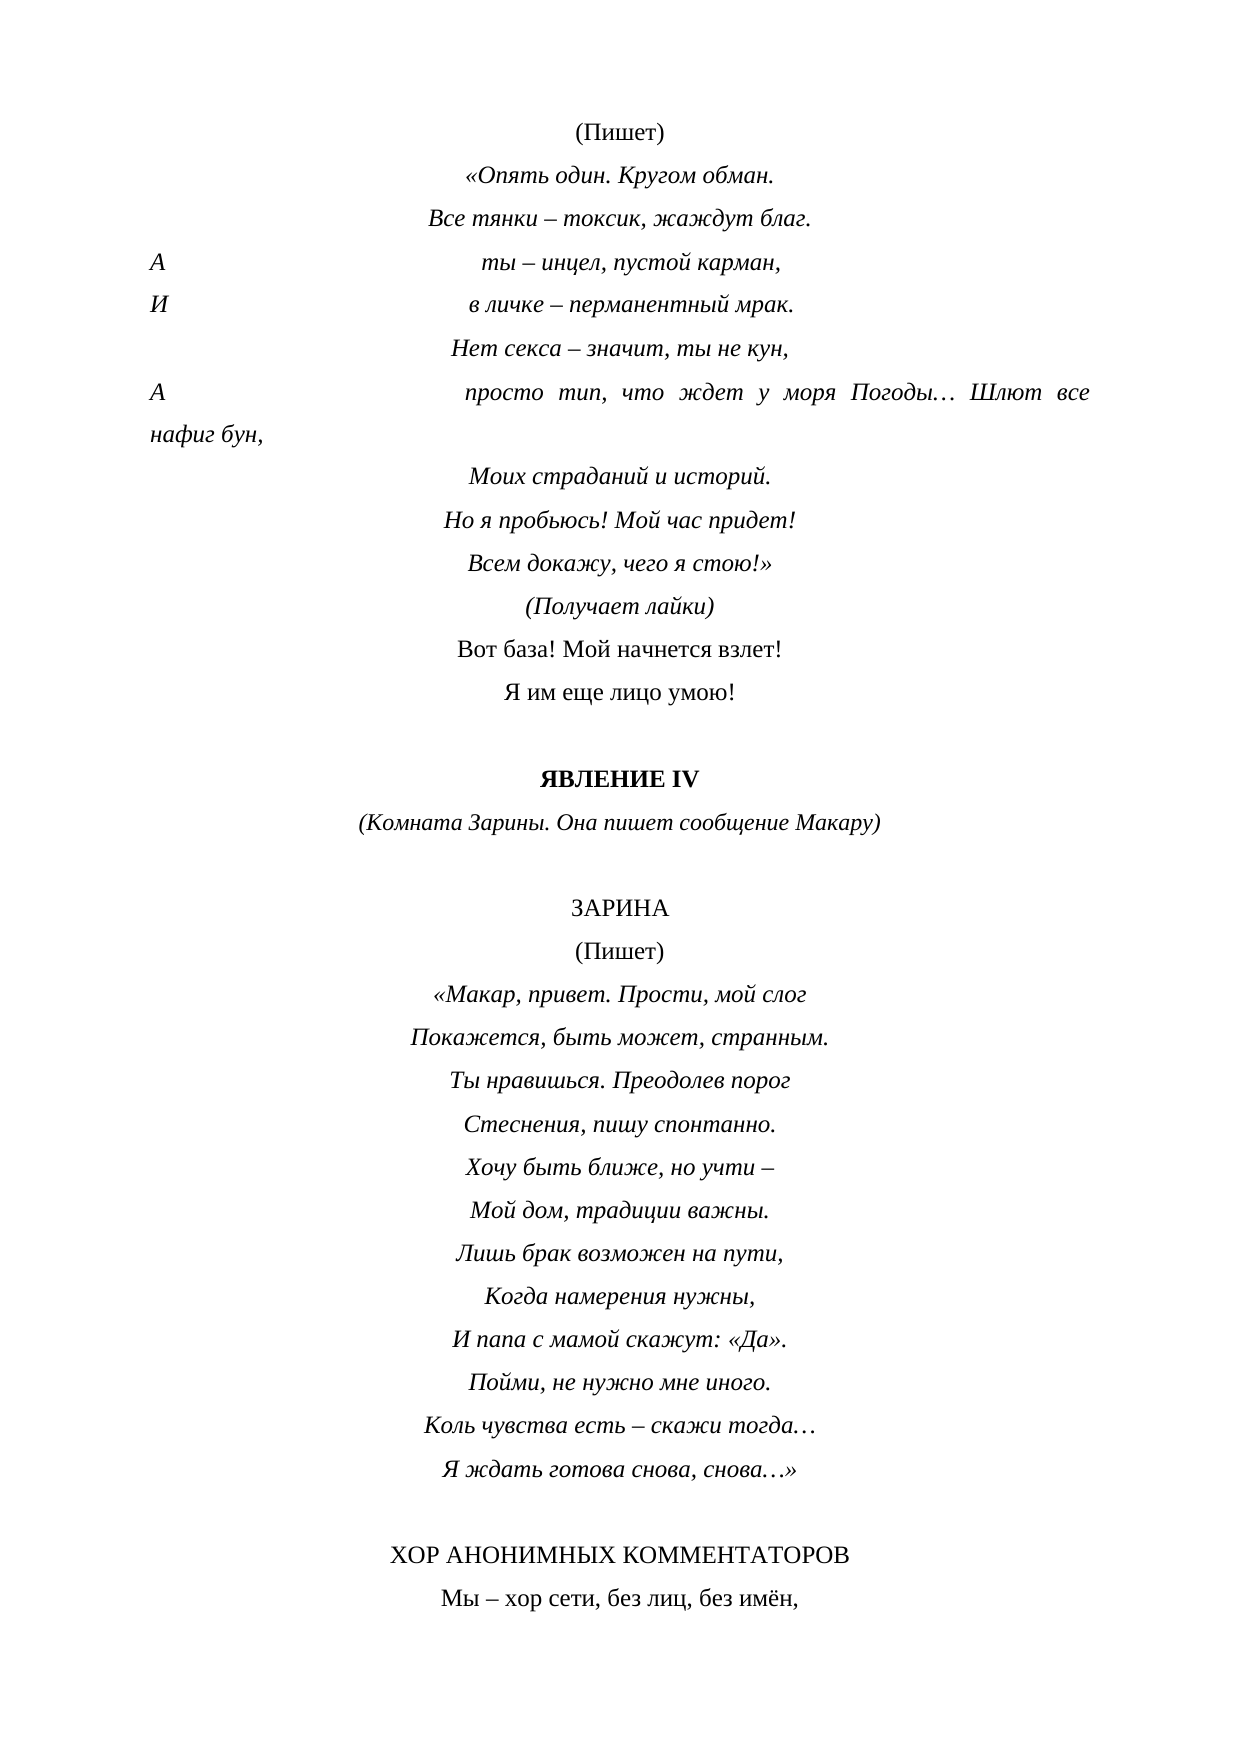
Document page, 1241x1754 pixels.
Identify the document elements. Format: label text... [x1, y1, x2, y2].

text «Опять один. Кругом обман. [150, 160, 1089, 189]
text (Пишет) [575, 936, 1090, 965]
text Когда намерения нужны, [150, 1281, 1089, 1310]
text Мой дом, традиции важны. [150, 1195, 1089, 1224]
list ты – инцел, пустой карман, [150, 247, 1090, 275]
list просто тип, что ждет у моря Погоды… Шлют все нафиг бун, [150, 377, 1090, 447]
text И папа с мамой скажут: «Да». [150, 1324, 1089, 1353]
text Я им еще лицо умою! [150, 677, 1089, 706]
text (Пишет) [150, 117, 1089, 146]
text ЗАРИНА [571, 893, 1090, 922]
text Моих страданий и историй. [469, 461, 1090, 490]
text Я ждать готова снова, снова…» [150, 1454, 1089, 1482]
text Лишь брак возможен на пути, [150, 1238, 1089, 1267]
text Хочу быть ближе, но учти – [150, 1152, 1089, 1180]
text Ты нравишься. Преодолев порог [150, 1065, 1089, 1094]
text Пойми, не нужно мне иного. [150, 1367, 1089, 1396]
text Но я пробьюсь! Мой час придет! [150, 505, 1089, 533]
list в личке – перманентный мрак. [150, 289, 1090, 318]
text ЯВЛЕНИЕ IV [150, 764, 1089, 793]
text (Получает лайки) [150, 591, 1089, 620]
text Всем докажу, чего я стою!» [150, 548, 1089, 576]
text «Макар, привет. Прости, мой слог [150, 979, 1089, 1008]
text ХОР АНОНИМНЫХ КОММЕНТАТОРОВ [150, 1540, 1089, 1569]
text Покажется, быть может, странным. [150, 1022, 1089, 1051]
text Мы – хор сети, без лиц, без имён, [150, 1583, 1089, 1612]
text (Комната Зарины. Она пишет сообщение Макару) [150, 808, 1089, 835]
text Нет секса – значит, ты не кун, [150, 333, 1089, 362]
text Коль чувства есть – скажи тогда… [150, 1411, 1089, 1439]
text Вот база! Мой начнется взлет! [150, 634, 1089, 663]
text Все тянки – токсик, жаждут благ. [150, 203, 1089, 232]
text Стеснения, пишу спонтанно. [150, 1109, 1089, 1137]
